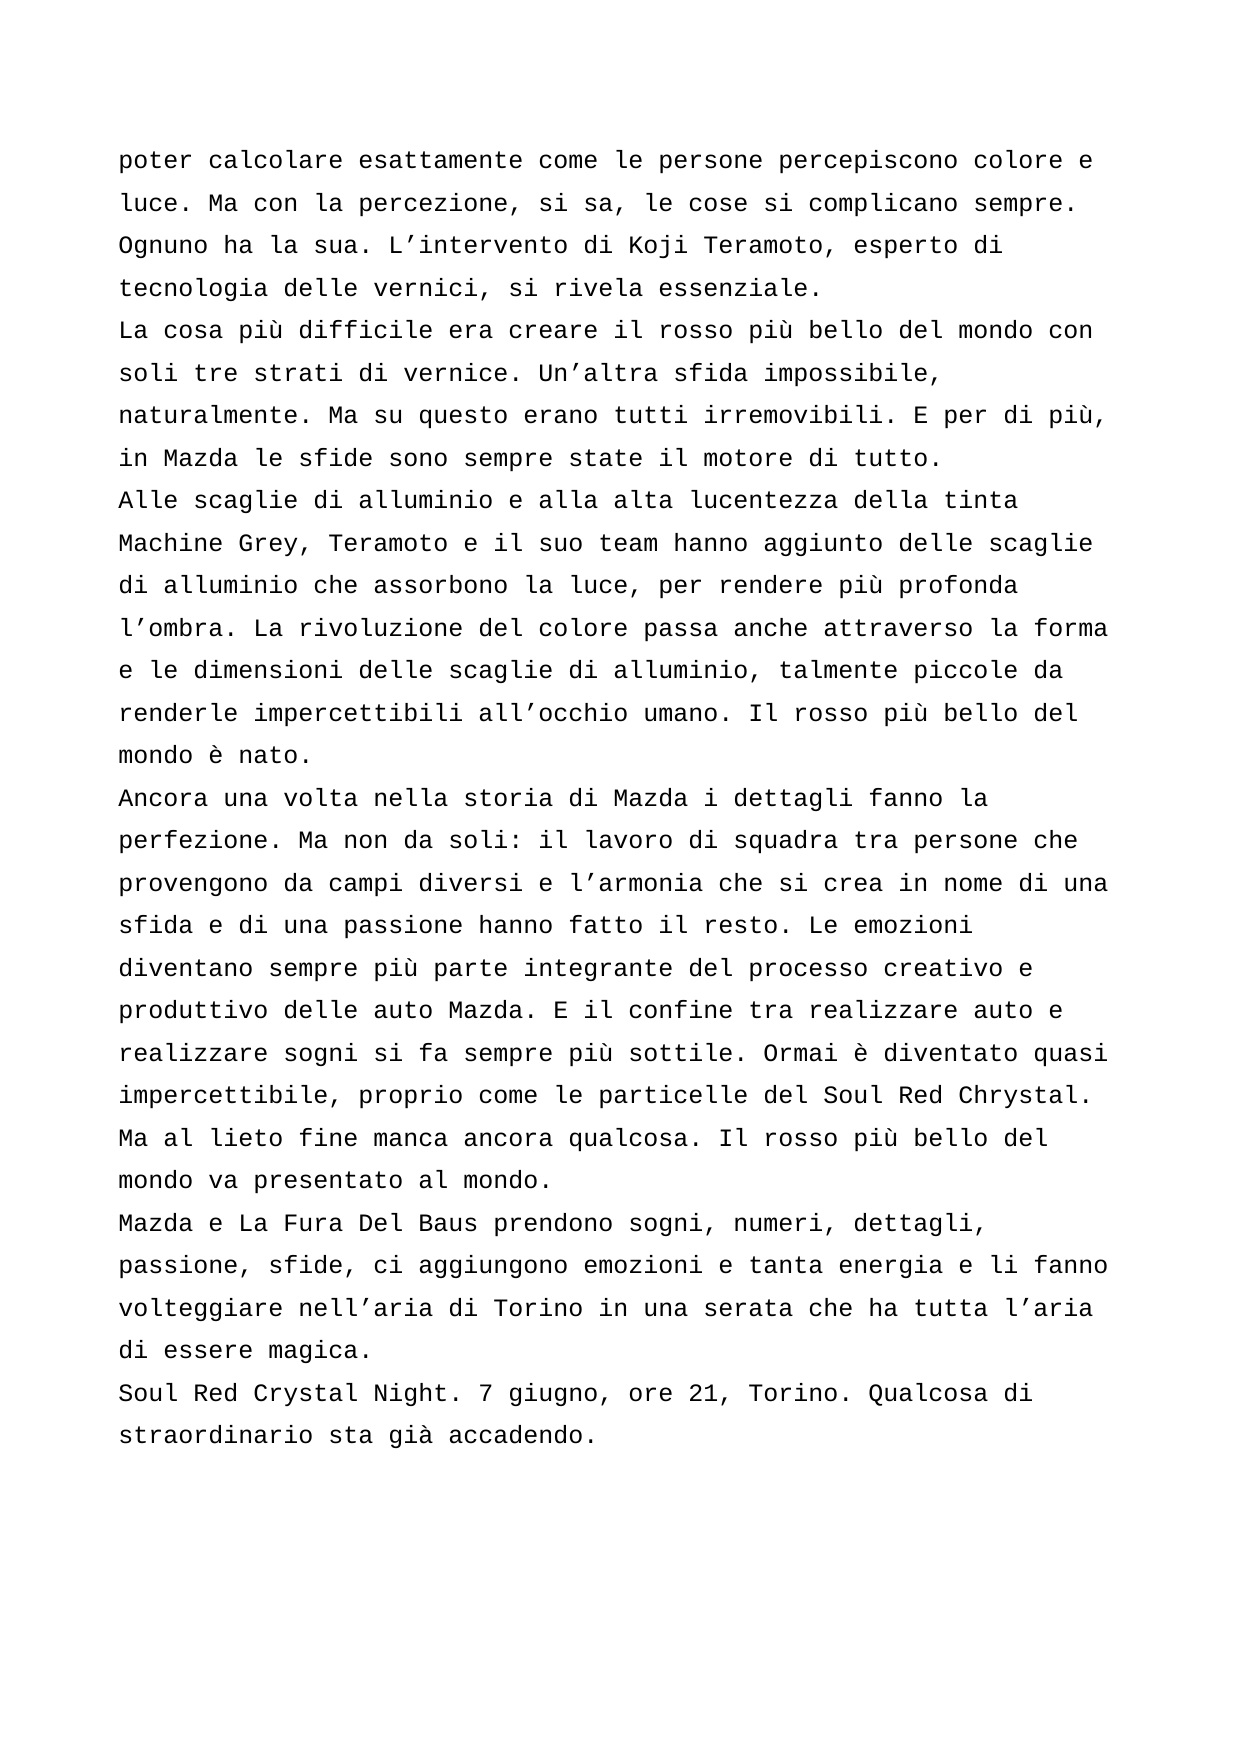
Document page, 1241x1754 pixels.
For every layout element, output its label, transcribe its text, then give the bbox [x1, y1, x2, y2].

text Alle scaglie di alluminio e alla alta lucentezza della tinta Machine Grey, Teramoto e il suo team hanno aggiunto delle scaglie di alluminio che assorbono la luce, per rendere più profonda l’ombra. La rivoluzione del colore passa anche attraverso la forma e le dimensioni delle scaglie di alluminio, talmente piccole da renderle impercettibili all’occhio umano. Il rosso più bello del mondo è nato. [118, 488, 1122, 771]
text Ancora una volta nella storia di Mazda i dettagli fanno la perfezione. Ma non da soli: il lavoro di squadra tra persone che provengono da campi diversi e l’armonia che si crea in nome di una sfida e di una passione hanno fatto il resto. Le emozioni diventano sempre più parte integrante del processo creativo e produttivo delle auto Mazda. E il confine tra realizzare auto e realizzare sogni si fa sempre più sottile. Ormai è diventato quasi impercettibile, proprio come le particelle del Soul Red Chrystal. [118, 785, 1122, 1111]
text La cosa più difficile era creare il rosso più bello del mondo con soli tre strati di vernice. Un’altra sfida impossibile, naturalmente. Ma su questo erano tutti irremovibili. E per di più, in Mazda le sfide sono sempre state il motore di tutto. [118, 318, 1122, 473]
text Ma al lieto fine manca ancora qualcosa. Il rosso più bello del mondo va presentato al mondo. [118, 1125, 1122, 1196]
text Soul Red Crystal Night. 7 giugno, ore 21, Torino. Qualcosa di straordinario sta già accadendo. [118, 1380, 1122, 1451]
text Mazda e La Fura Del Baus prendono sogni, numeri, dettagli, passione, sfide, ci aggiungono emozioni e tanta energia e li fanno volteggiare nell’aria di Torino in una serata che ha tutta l’aria di essere magica. [118, 1210, 1122, 1366]
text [118, 148, 1122, 303]
